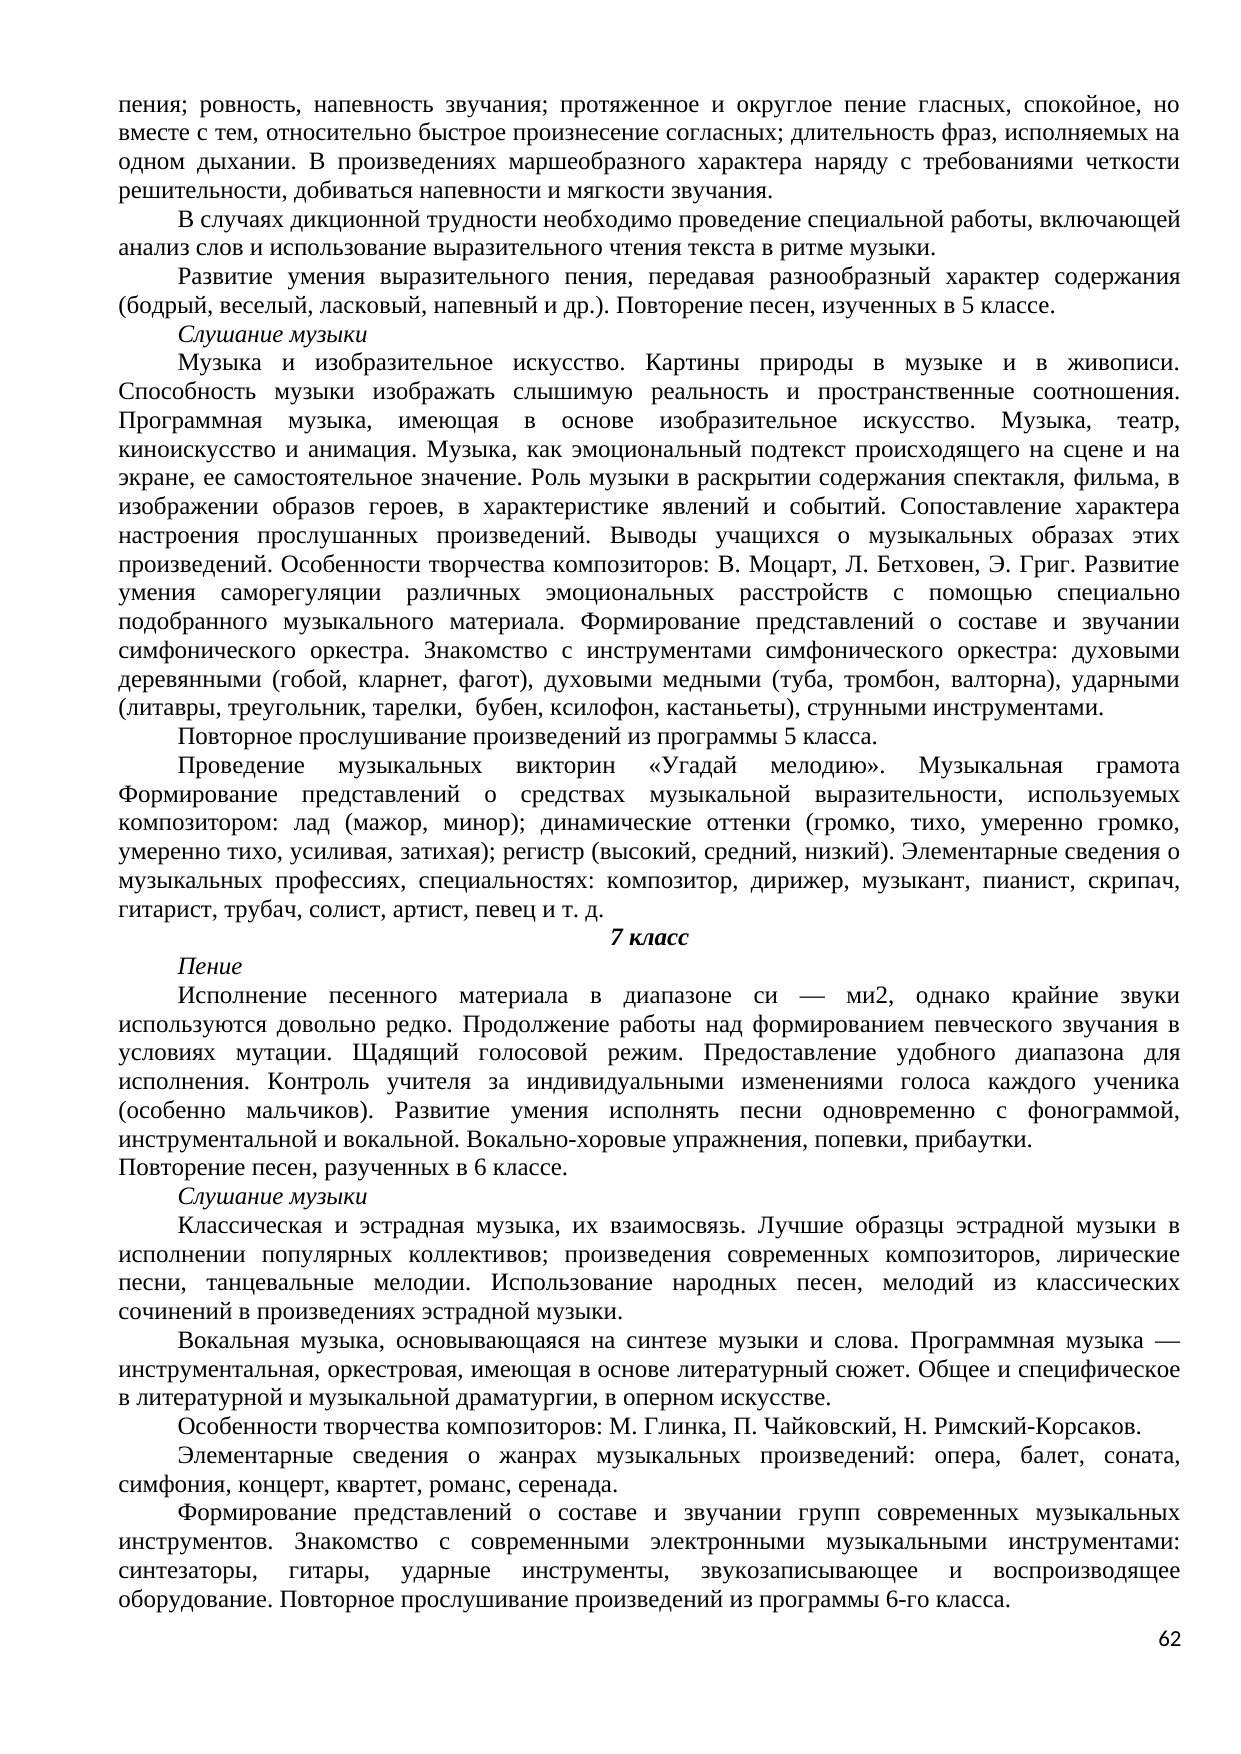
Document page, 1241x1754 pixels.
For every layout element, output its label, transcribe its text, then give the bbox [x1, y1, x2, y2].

text Музыка и изобразительное искусство. Картины природы в музыке и в живописи. Способность музыки изображать слышимую реальность и пространственные соотношения. Программная музыка, имеющая в основе изобразительное искусство. Музыка, театр, киноискусство и анимация. Музыка, как эмоциональный подтекст происходящего на сцене и на экране, ее самостоятельное значение. Роль музыки в раскрытии содержания спектакля, фильма, в изображении образов героев, в характеристике явлений и событий. Сопоставление характера настроения прослушанных произведений. Выводы учащихся о музыкальных образах этих произведений. Особенности творчества композиторов: В. Моцарт, Л. Бетховен, Э. Григ. Развитие умения саморегуляции различных эмоциональных расстройств с помощью специально подобранного музыкального материала. Формирование представлений о составе и звучании симфонического оркестра. Знакомство с инструментами симфонического оркестра: духовыми деревянными (гобой, кларнет, фагот), духовыми медными (туба, тромбон, валторна), ударными (литавры, треугольник, тарелки, бубен, ксилофон, кастаньеты), струнными инструментами. [118, 347, 1181, 721]
text Слушание музыки [118, 1181, 1181, 1210]
text В случаях дикционной трудности необходимо проведение специальной работы, включающей анализ слов и использование выразительного чтения текста в ритме музыки. [118, 204, 1181, 261]
text Вокальная музыка, основывающаяся на синтезе музыки и слова. Программная музыка — инструментальная, оркестровая, имеющая в основе литературный сюжет. Общее и специфическое в литературной и музыкальной драматургии, в оперном искусстве. [118, 1325, 1181, 1411]
text Элементарные сведения о жанрах музыкальных произведений: опера, балет, соната, симфония, концерт, квартет, романс, серенада. [118, 1440, 1181, 1497]
text Повторение песен, разученных в 6 классе. [118, 1152, 1181, 1181]
text Пение [118, 951, 1181, 980]
text Исполнение песенного материала в диапазоне си — ми2, однако крайние звуки используются довольно редко. Продолжение работы над формированием певческого звучания в условиях мутации. Щадящий голосовой режим. Предоставление удобного диапазона для исполнения. Контроль учителя за индивидуальными изменениями голоса каждого ученика (особенно мальчиков). Развитие умения исполнять песни одновременно с фонограммой, инструментальной и вокальной. Вокально-хоровые упражнения, попевки, прибаутки. [118, 980, 1181, 1152]
text Особенности творчества композиторов: М. Глинка, П. Чайковский, Н. Римский-Корсаков. [118, 1411, 1181, 1440]
text Проведение музыкальных викторин «Угадай мелодию». Музыкальная грамота Формирование представлений о средствах музыкальной выразительности, используемых композитором: лад (мажор, минор); динамические оттенки (громко, тихо, умеренно громко, умеренно тихо, усиливая, затихая); регистр (высокий, средний, низкий). Элементарные сведения о музыкальных профессиях, специальностях: композитор, дирижер, музыкант, пианист, скрипач, гитарист, трубач, солист, артист, певец и т. д. [118, 750, 1181, 922]
text Классическая и эстрадная музыка, их взаимосвязь. Лучшие образцы эстрадной музыки в исполнении популярных коллективов; произведения современных композиторов, лирические песни, танцевальные мелодии. Использование народных песен, мелодий из классических сочинений в произведениях эстрадной музыки. [118, 1210, 1181, 1325]
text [118, 89, 1181, 204]
text Развитие умения выразительного пения, передавая разнообразный характер содержания (бодрый, веселый, ласковый, напевный и др.). Повторение песен, изученных в 5 классе. [118, 261, 1181, 319]
text Повторное прослушивание произведений из программы 5 класса. [118, 721, 1181, 750]
text Формирование представлений о составе и звучании групп современных музыкальных инструментов. Знакомство с современными электронными музыкальными инструментами: синтезаторы, гитары, ударные инструменты, звукозаписывающее и воспроизводящее оборудование. Повторное прослушивание произведений из программы 6-го класса. [118, 1497, 1181, 1612]
text Слушание музыки [118, 319, 1181, 347]
text 7 класс [118, 922, 1181, 951]
